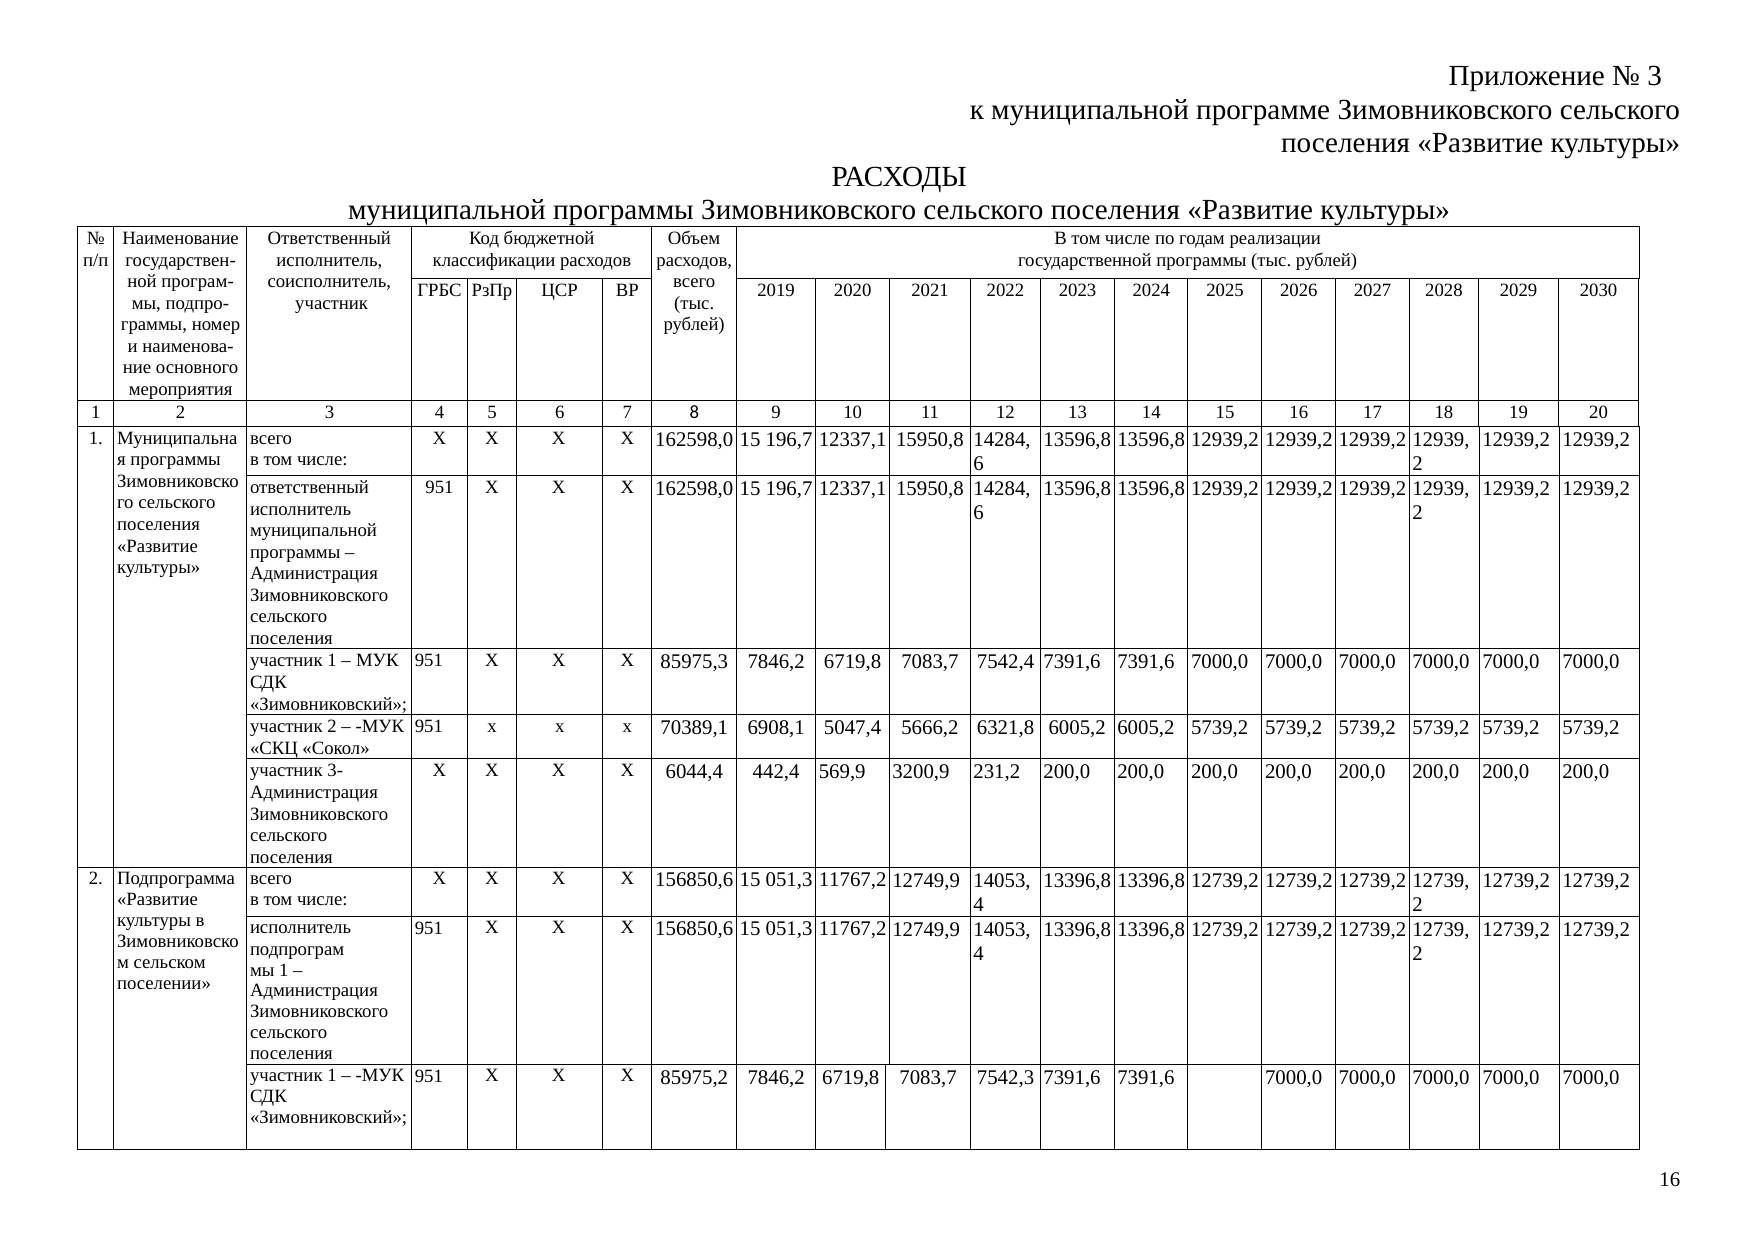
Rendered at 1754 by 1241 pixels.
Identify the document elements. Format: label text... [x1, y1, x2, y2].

table_cell 12739,2 [1336, 868, 1409, 916]
table_cell [1188, 1065, 1261, 1149]
table_cell 10 [816, 401, 889, 426]
table_cell 9 [737, 401, 815, 426]
table_cell 162598,0 [652, 427, 736, 475]
table_cell 7846,2 [737, 649, 815, 714]
table_cell 14284,6 [971, 427, 1040, 475]
table_cell 5666,2 [890, 715, 970, 758]
table_cell 7391,6 [1115, 649, 1187, 714]
table_cell 7000,0 [1336, 1065, 1409, 1149]
table_cell 2027 [1336, 279, 1409, 399]
table_cell 6005,2 [1041, 715, 1114, 758]
table_cell 19 [1479, 401, 1558, 426]
table_cell 12739,2 [1262, 868, 1335, 916]
table_cell X [517, 868, 602, 916]
table_cell участник 3- Администрация Зимовниковского сельского поселения [247, 759, 411, 867]
table_cell 7083,7 [886, 1065, 970, 1149]
table_header Объем расходов, всего (тыс. рублей) [652, 227, 736, 399]
table_cell Подпрограмма «Развитие культуры в Зимовниковском сельском поселении» [114, 868, 246, 1149]
text поселения «Развитие культуры» [118, 125, 1680, 159]
table_cell всего в том числе: [247, 427, 411, 475]
table_cell 7000,0 [1560, 1065, 1639, 1149]
table_cell 15950,8 [890, 476, 970, 648]
table_cell X [517, 759, 602, 867]
table_cell 8 [652, 401, 736, 426]
table_cell 5739,2 [1480, 715, 1559, 758]
table_cell 12939,2 [1560, 476, 1639, 648]
table_cell 11767,2 [816, 917, 889, 1064]
table_cell 16 [1262, 401, 1335, 426]
table_cell 15 051,3 [737, 917, 815, 1064]
table_cell 7083,7 [890, 649, 970, 714]
table_cell участник 1 – -МУК СДК «Зимовниковский»; [247, 1065, 411, 1149]
table_cell 1 [78, 401, 113, 426]
table_cell 12749,9 [890, 868, 970, 916]
table_cell 12939,2 [1262, 427, 1335, 475]
table_cell 7000,0 [1336, 649, 1409, 714]
table_cell 15 196,7 [737, 427, 815, 475]
table_cell 14053,4 [971, 868, 1040, 916]
table_cell X [603, 649, 651, 714]
table_cell х [517, 715, 602, 758]
table_cell X [412, 427, 467, 475]
table_cell 85975,3 [652, 649, 736, 714]
table_cell X [603, 1065, 651, 1149]
table_cell 156850,6 [652, 917, 736, 1064]
table_cell 7000,0 [1262, 649, 1335, 714]
table_cell 12939,2 [1480, 427, 1559, 475]
table_cell ГРБС [412, 279, 467, 399]
table_cell 162598,0 [652, 476, 736, 648]
table_cell 13596,8 [1041, 476, 1114, 648]
table_cell 2020 [816, 279, 889, 399]
table_cell 7391,6 [1115, 1065, 1187, 1149]
table_cell 6321,8 [971, 715, 1040, 758]
table_cell участник 1 – МУК СДК «Зимовниковский»; [247, 649, 411, 714]
table_cell 13 [1041, 401, 1114, 426]
table_cell X [517, 917, 602, 1064]
table_cell РзПр [468, 279, 516, 399]
table_cell 951 [412, 1065, 467, 1149]
table_cell ответственный исполнитель муниципальной программы – Администрация Зимовниковского сельского поселения [247, 476, 411, 648]
table_cell 200,0 [1560, 759, 1639, 867]
table_cell 14284,6 [971, 476, 1040, 648]
table_cell 3200,9 [890, 759, 970, 867]
table_cell 6 [517, 401, 602, 426]
table_cell 12739,2 [1560, 917, 1639, 1064]
table_cell 951 [412, 649, 467, 714]
table_cell 13596,8 [1041, 427, 1114, 475]
table_cell 200,0 [1480, 759, 1559, 867]
table_cell 7846,2 [737, 1065, 815, 1149]
table_cell 18 [1410, 401, 1478, 426]
table_cell 5739,2 [1188, 715, 1261, 758]
table_cell X [517, 427, 602, 475]
table_cell 7542,4 [971, 649, 1040, 714]
table_cell всего в том числе: [247, 868, 411, 916]
table_cell Муниципальная программы Зимовниковского сельского поселения «Развитие культуры» [114, 427, 246, 867]
table_cell X [412, 868, 467, 916]
table_cell 5047,4 [816, 715, 889, 758]
table_header № п/п [78, 227, 113, 399]
table_cell 951 [412, 715, 467, 758]
table_cell 6044,4 [652, 759, 736, 867]
table_cell 6908,1 [737, 715, 815, 758]
table_cell X [517, 476, 602, 648]
table_cell X [468, 427, 516, 475]
table_cell 200,0 [1262, 759, 1335, 867]
table_cell 3 [247, 401, 411, 426]
table_cell ВР [603, 279, 651, 399]
table_cell 200,0 [1410, 759, 1479, 867]
table_cell 231,2 [971, 759, 1040, 867]
table_cell 14 [1115, 401, 1187, 426]
table_cell X [468, 759, 516, 867]
table_cell 1. [78, 427, 113, 867]
table_cell 2028 [1410, 279, 1478, 399]
table_cell 13396,8 [1115, 917, 1187, 1064]
table_cell X [468, 868, 516, 916]
table_cell X [468, 476, 516, 648]
table_cell 13396,8 [1041, 917, 1114, 1064]
table_cell X [517, 649, 602, 714]
table_header Код бюджетной классификации расходов [412, 227, 651, 278]
table_cell 12739,2 [1410, 917, 1479, 1064]
table_cell X [468, 917, 516, 1064]
table_cell X [468, 1065, 516, 1149]
table_cell 200,0 [1188, 759, 1261, 867]
table_cell 7391,6 [1041, 1065, 1114, 1149]
table_cell 12939,2 [1336, 476, 1409, 648]
table_cell 12939,2 [1188, 476, 1261, 648]
table_cell 6719,8 [816, 1065, 885, 1149]
text РАСХОДЫ [118, 159, 1680, 192]
table_cell 12337,1 [816, 427, 889, 475]
table_cell 12739,2 [1480, 917, 1559, 1064]
table_cell 12939,2 [1188, 427, 1261, 475]
table_cell X [603, 476, 651, 648]
table_header Ответственный исполнитель, соисполнитель, участник [247, 227, 411, 399]
table_cell 2019 [737, 279, 815, 399]
table_cell 2. [78, 868, 113, 1149]
table_cell 569,9 [816, 759, 889, 867]
table_cell 7000,0 [1560, 649, 1639, 714]
table_cell 2026 [1262, 279, 1335, 399]
table_cell 12939,2 [1560, 427, 1639, 475]
table_cell 17 [1336, 401, 1409, 426]
table_cell X [468, 649, 516, 714]
table_cell 7 [603, 401, 651, 426]
table_cell 12939,2 [1410, 427, 1479, 475]
table_cell исполнитель подпрограм мы 1 – Администрация Зимовниковского сельского поселения [247, 917, 411, 1064]
table_cell 70389,1 [652, 715, 736, 758]
table_cell 2025 [1188, 279, 1261, 399]
table_cell 12939,2 [1480, 476, 1559, 648]
table_cell х [603, 715, 651, 758]
table_cell 200,0 [1115, 759, 1187, 867]
table_cell 12739,2 [1336, 917, 1409, 1064]
table_cell 14053,4 [971, 917, 1040, 1064]
table_cell 951 [412, 917, 467, 1064]
table_cell 156850,6 [652, 868, 736, 916]
table_cell 7000,0 [1410, 649, 1479, 714]
table_cell 2030 [1559, 279, 1638, 399]
table_cell 12739,2 [1480, 868, 1559, 916]
table_cell 13396,8 [1115, 868, 1187, 916]
table_cell 4 [412, 401, 467, 426]
table_cell 12749,9 [890, 917, 970, 1064]
table_cell X [517, 1065, 602, 1149]
table_cell 2021 [890, 279, 970, 399]
table_cell ЦСР [517, 279, 602, 399]
table_header Наименование государственной программы, подпрограммы, номер и наименование основного мероприятия [114, 227, 246, 399]
table_cell 2022 [971, 279, 1040, 399]
table_cell X [603, 868, 651, 916]
table_cell участник 2 – -МУК «СКЦ «Сокол» [247, 715, 411, 758]
table_cell 15 051,3 [737, 868, 815, 916]
table_cell 12939,2 [1262, 476, 1335, 648]
table_cell 11 [890, 401, 970, 426]
table_cell 5739,2 [1336, 715, 1409, 758]
text муниципальной программы Зимовниковского сельского поселения «Развитие культуры» [118, 192, 1680, 226]
text Приложение № 3 [1240, 58, 1680, 92]
table_cell 7542,3 [971, 1065, 1040, 1149]
table_cell 2023 [1041, 279, 1114, 399]
table_cell 5739,2 [1410, 715, 1479, 758]
table_cell 7391,6 [1041, 649, 1114, 714]
table_cell 200,0 [1336, 759, 1409, 867]
table_cell 12337,1 [816, 476, 889, 648]
table_cell 2 [114, 401, 246, 426]
table_cell 12739,2 [1262, 917, 1335, 1064]
table_cell 15 [1188, 401, 1261, 426]
table_cell 2029 [1479, 279, 1558, 399]
table_cell 951 [412, 476, 467, 648]
table_cell X [603, 917, 651, 1064]
table_cell 5 [468, 401, 516, 426]
table_cell 20 [1559, 401, 1638, 426]
table_cell 12939,2 [1336, 427, 1409, 475]
text к муниципальной программе Зимовниковского сельского [118, 92, 1680, 125]
table_cell X [603, 427, 651, 475]
table_cell 200,0 [1041, 759, 1114, 867]
table_header В том числе по годам реализации государственной программы (тыс. рублей) [737, 227, 1639, 278]
table_cell 7000,0 [1480, 1065, 1559, 1149]
table_cell 12739,2 [1560, 868, 1639, 916]
table_cell X [603, 759, 651, 867]
table_cell X [412, 759, 467, 867]
table_cell 12939,2 [1410, 476, 1479, 648]
table_cell 7000,0 [1410, 1065, 1479, 1149]
table_cell 6719,8 [816, 649, 889, 714]
table_cell 13596,8 [1115, 427, 1187, 475]
table_cell 442,4 [737, 759, 815, 867]
table_cell 7000,0 [1262, 1065, 1335, 1149]
table_cell 2024 [1115, 279, 1187, 399]
table_cell 12739,2 [1410, 868, 1479, 916]
table_cell 5739,2 [1560, 715, 1639, 758]
table_cell 7000,0 [1188, 649, 1261, 714]
table_cell 12739,2 [1188, 868, 1261, 916]
table_cell 15 196,7 [737, 476, 815, 648]
table_cell 13396,8 [1041, 868, 1114, 916]
table_cell 15950,8 [890, 427, 970, 475]
table_cell 12739,2 [1188, 917, 1261, 1064]
table_cell 5739,2 [1262, 715, 1335, 758]
table_cell х [468, 715, 516, 758]
table_cell 85975,2 [652, 1065, 736, 1149]
table_cell 7000,0 [1480, 649, 1559, 714]
table_cell 11767,2 [816, 868, 889, 916]
table_cell 6005,2 [1115, 715, 1187, 758]
table_cell 12 [971, 401, 1040, 426]
table_cell 13596,8 [1115, 476, 1187, 648]
